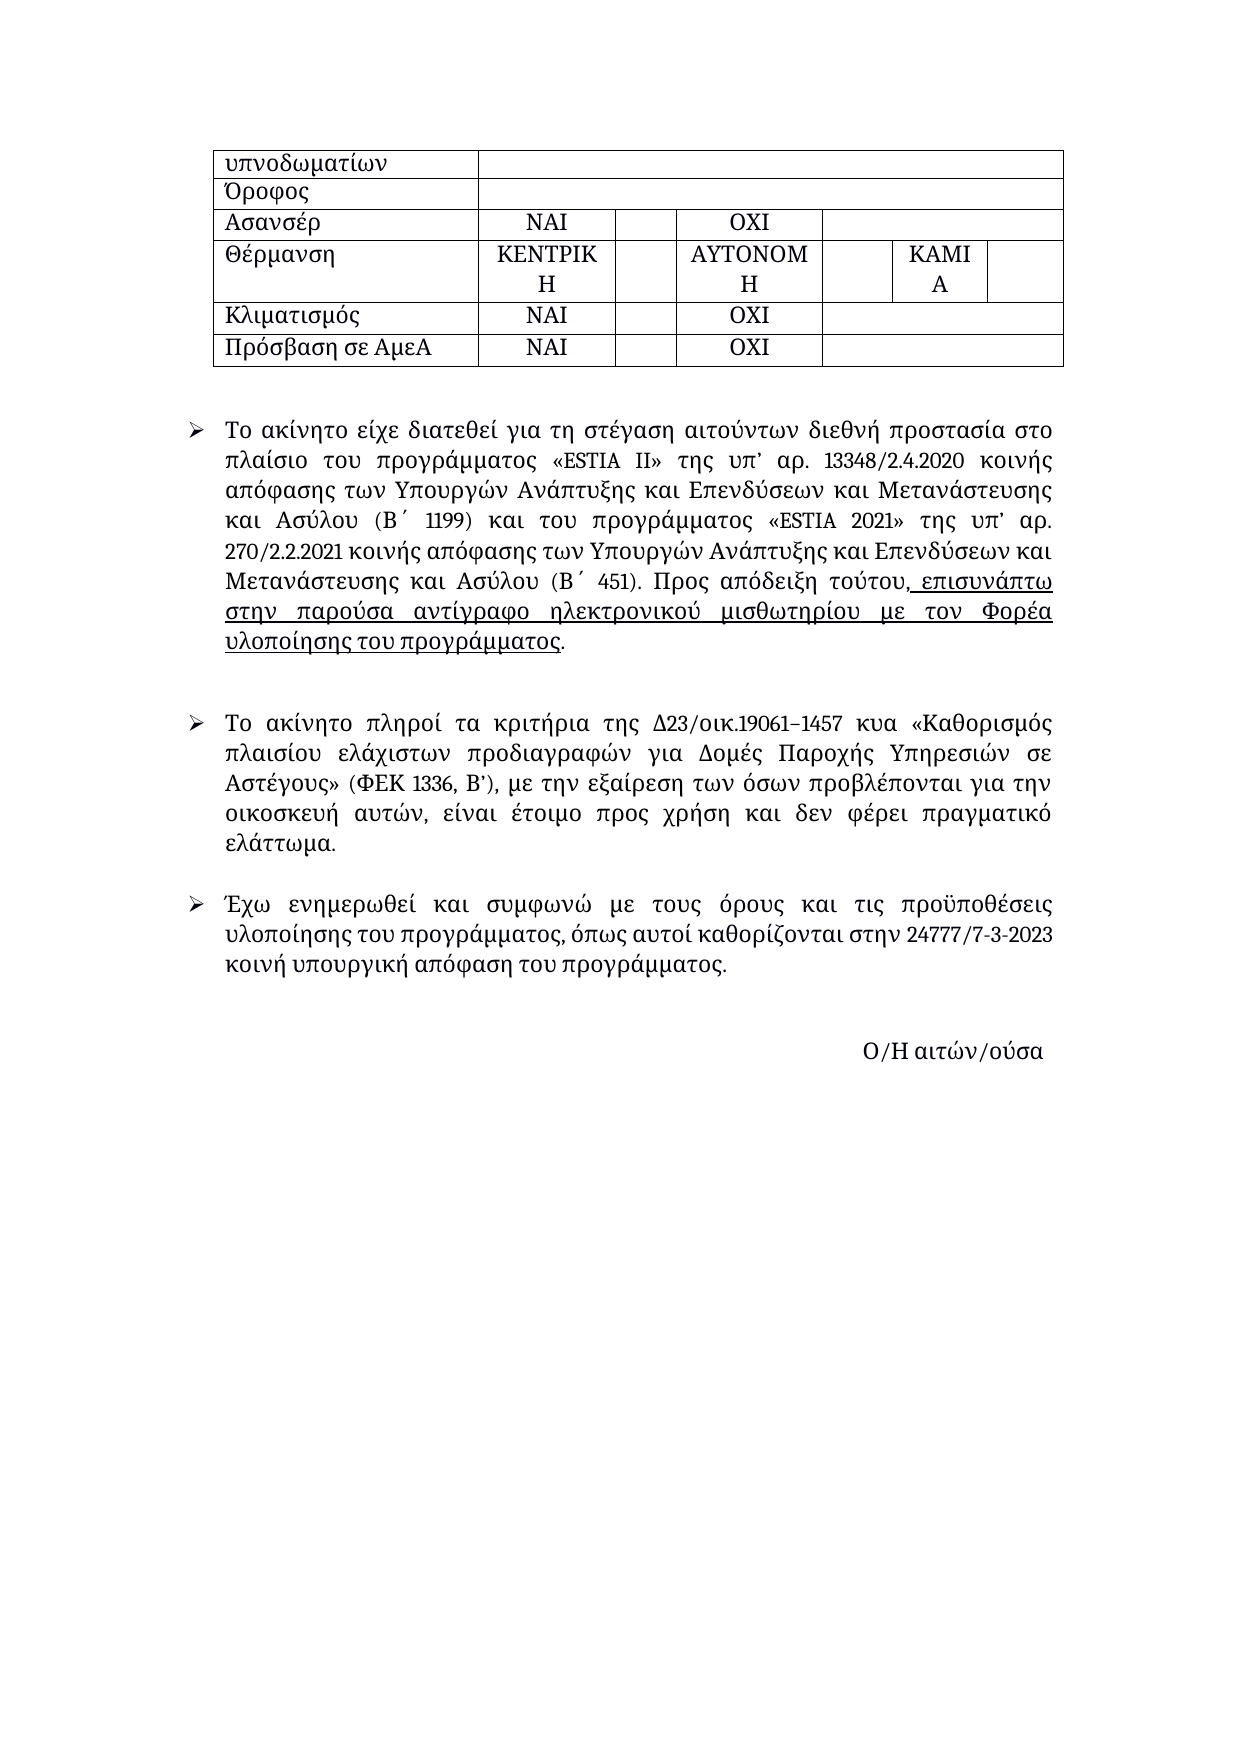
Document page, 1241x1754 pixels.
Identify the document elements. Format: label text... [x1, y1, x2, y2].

table_cell Ασανσέρ [214, 210, 478, 240]
table_cell [616, 241, 676, 302]
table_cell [214, 151, 478, 177]
table_cell [823, 335, 1063, 366]
table_cell ΟΧΙ [677, 210, 822, 240]
table_cell ΝΑΙ [479, 335, 615, 366]
table_cell Πρόσβαση σε ΑμεΑ [214, 335, 478, 366]
table_cell ΝΑΙ [479, 303, 615, 334]
table_cell [823, 210, 1063, 240]
list Το ακίνητο είχε διατεθεί για τη στέγαση αιτούντων διεθνή προστασία στο πλαίσιο του προγράμματος «ESTIA II» της υπ’ αρ. 13348/2.4.2020 κοινής απόφασης των Υπουργών Ανάπτυξης και Επενδύσεων και Μετανάστευσης και Ασύλου (Β΄ 1199) και του προγράμματος «ESTIA 2021» της υπ’ αρ. 270/2.2.2021 κοινής απόφασης των Υπουργών Ανάπτυξης και Επενδύσεων και Μετανάστευσης και Ασύλου (Β΄ 451). Προς απόδειξη τούτου, επισυνάπτω στην παρούσα αντίγραφο ηλεκτρονικού μισθωτηρίου με τον Φορέα υλοποίησης του προγράμματος. [187, 418, 1053, 655]
table_cell [823, 303, 1063, 334]
table_cell [616, 303, 676, 334]
list Το ακίνητο πληροί τα κριτήρια της Δ23/οικ.19061−1457 κυα «Καθορισμός πλαισίου ελάχιστων προδιαγραφών για Δομές Παροχής Υπηρεσιών σε Αστέγους» (ΦΕΚ 1336, Β’), με την εξαίρεση των όσων προβλέπονται για την οικοσκευή αυτών, είναι έτοιμο προς χρήση και δεν φέρει πραγματικό ελάττωμα. [187, 710, 1053, 857]
table_cell ΚΕΝΤΡΙΚΗ [479, 241, 615, 302]
table_cell Όροφος [214, 179, 478, 209]
table_cell [988, 241, 1063, 302]
table_cell [479, 151, 1063, 177]
table_cell [616, 335, 676, 366]
table_cell Κλιματισμός [214, 303, 478, 334]
table_cell ΚΑΜΙΑ [893, 241, 987, 302]
table_cell [616, 210, 676, 240]
table_cell ΟΧΙ [677, 303, 822, 334]
table_cell ΝΑΙ [479, 210, 615, 240]
table_cell [479, 179, 1063, 209]
table_cell ΑΥΤΟΝΟΜΗ [677, 241, 822, 302]
list Έχω ενημερωθεί και συμφωνώ με τους όρους και τις προϋποθέσεις υλοποίησης του προγράμματος, όπως αυτοί καθορίζονται στην 24777/7-3-2023 κοινή υπουργική απόφαση του προγράμματος. [187, 892, 1053, 978]
table_cell Θέρμανση [214, 241, 478, 302]
text Ο/Η αιτών/ούσα [862, 1039, 1053, 1065]
table_cell [823, 241, 892, 302]
table_cell ΟΧΙ [677, 335, 822, 366]
